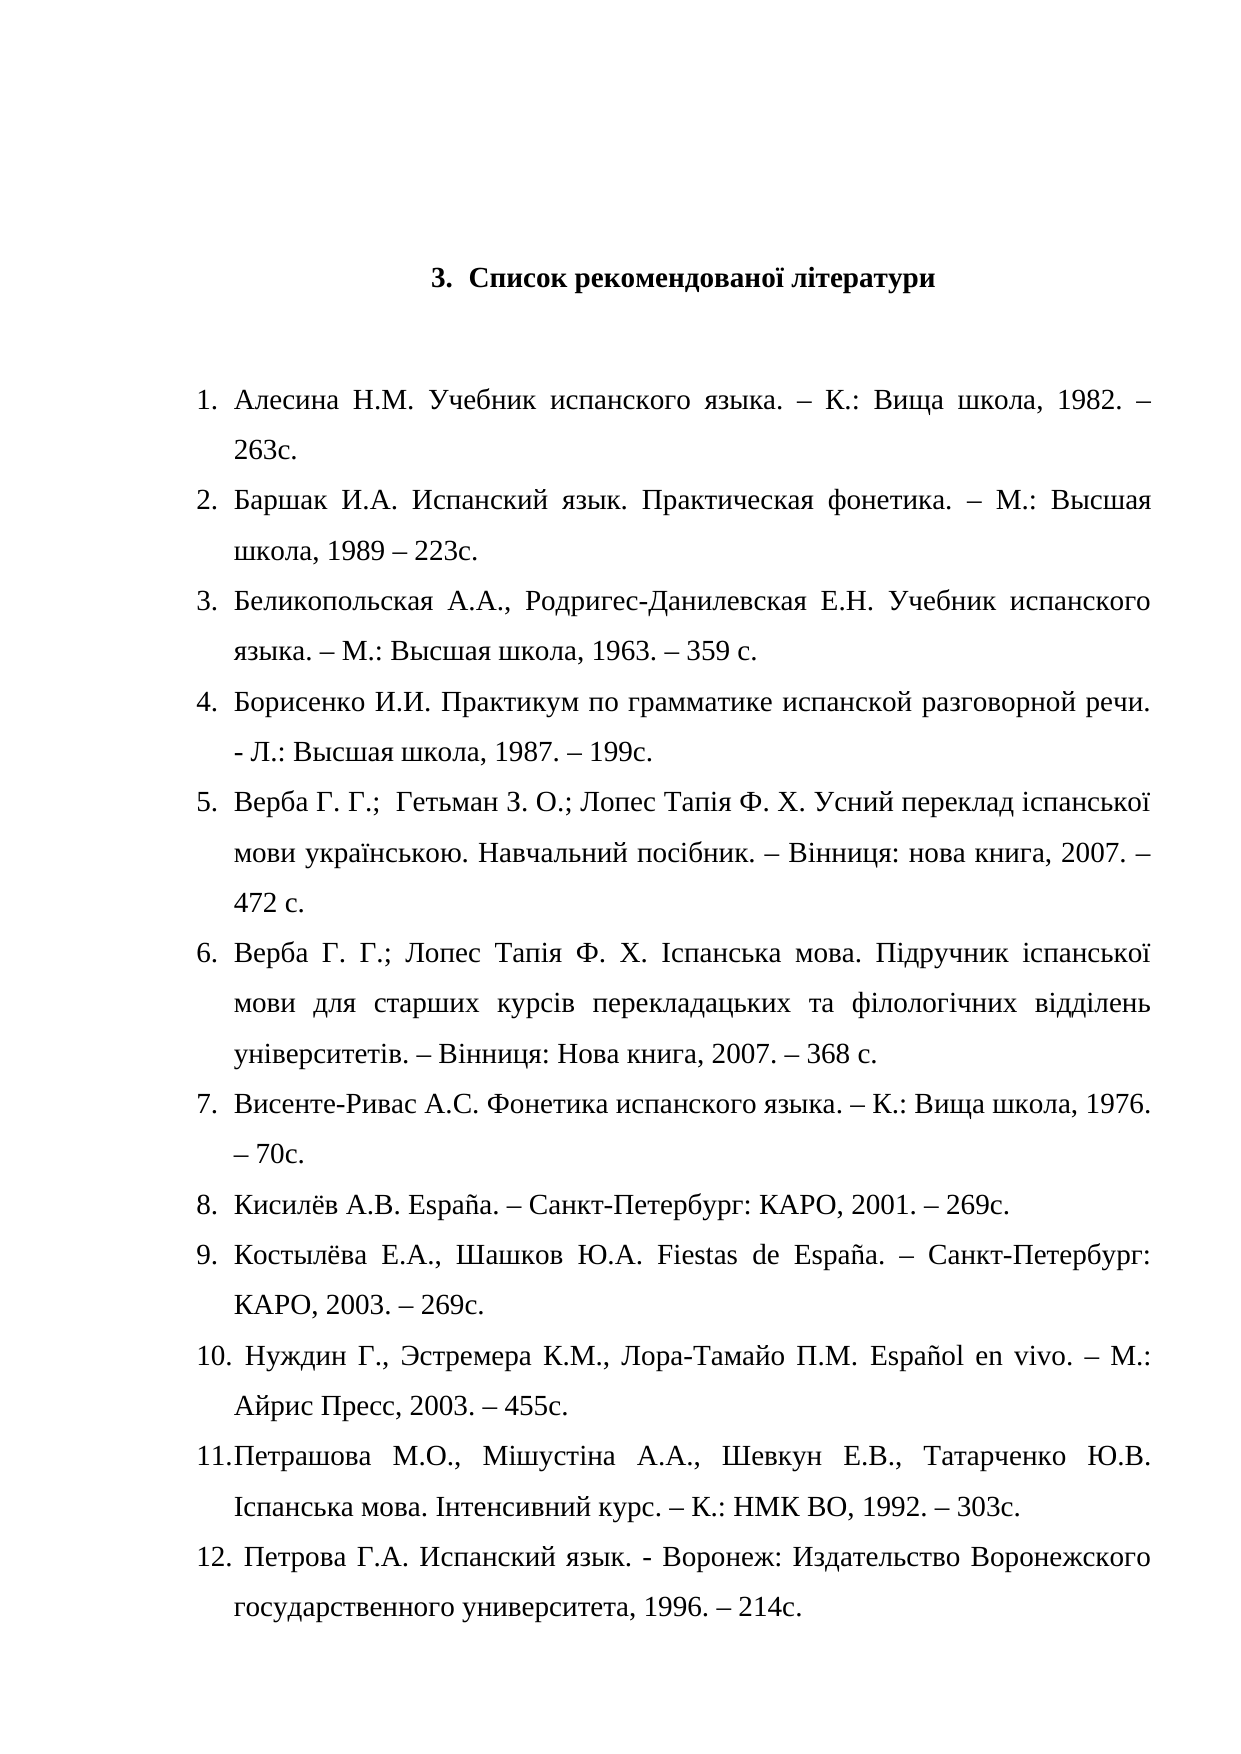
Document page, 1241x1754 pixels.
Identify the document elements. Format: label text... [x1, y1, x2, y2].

list Список рекомендованої літератури [215, 260, 1152, 294]
list Баршак И.А. Испанский язык. Практическая фонетика. – М.: Высшая школа, 1989 – 223с. [196, 482, 1152, 566]
list Кисилёв А.В. España. – Санкт-Петербург: КАРО, 2001. – 269с. [196, 1187, 1152, 1220]
list Нуждин Г., Эстремера К.М., Лора-Тамайо П.М. Español en vivo. – М.: Айрис Пресс, 2003. – 455с. [196, 1338, 1152, 1422]
list Петрова Г.А. Испанский язык. - Воронеж: Издательство Воронежского государственного университета, 1996. – 214с. [196, 1539, 1152, 1623]
list Петрашова М.О., Мішустіна А.А., Шевкун Е.В., Татарченко Ю.В. Іспанська мова. Інтенсивний курс. – К.: НМК ВО, 1992. – 303с. [196, 1438, 1152, 1522]
list Костылёва Е.А., Шашков Ю.А. Fiestas de España. – Санкт-Петербург: КАРО, 2003. – 269с. [196, 1237, 1152, 1321]
list Беликопольская А.А., Родригес-Данилевская Е.Н. Учебник испанского языка. – М.: Высшая школа, 1963. – 359 с. [196, 583, 1152, 667]
list Борисенко И.И. Практикум по грамматике испанской разговорной речи. - Л.: Высшая школа, 1987. – 199с. [196, 684, 1152, 768]
list Верба Г. Г.; Лопес Тапія Ф. Х. Іспанська мова. Підручник іспанської мови для старших курсів перекладацьких та філологічних відділень університетів. – Вінниця: Нова книга, 2007. – 368 с. [196, 935, 1152, 1069]
list Висенте-Ривас А.С. Фонетика испанского языка. – К.: Вища школа, 1976. – 70с. [196, 1086, 1152, 1170]
list Верба Г. Г.; Гетьман З. О.; Лопес Тапія Ф. Х. Усний переклад іспанської мови українською. Навчальний посібник. – Вінниця: нова книга, 2007. – 472 с. [196, 784, 1152, 918]
list Алесина Н.М. Учебник испанского языка. – К.: Вища школа, 1982. – 263с. [196, 382, 1152, 466]
